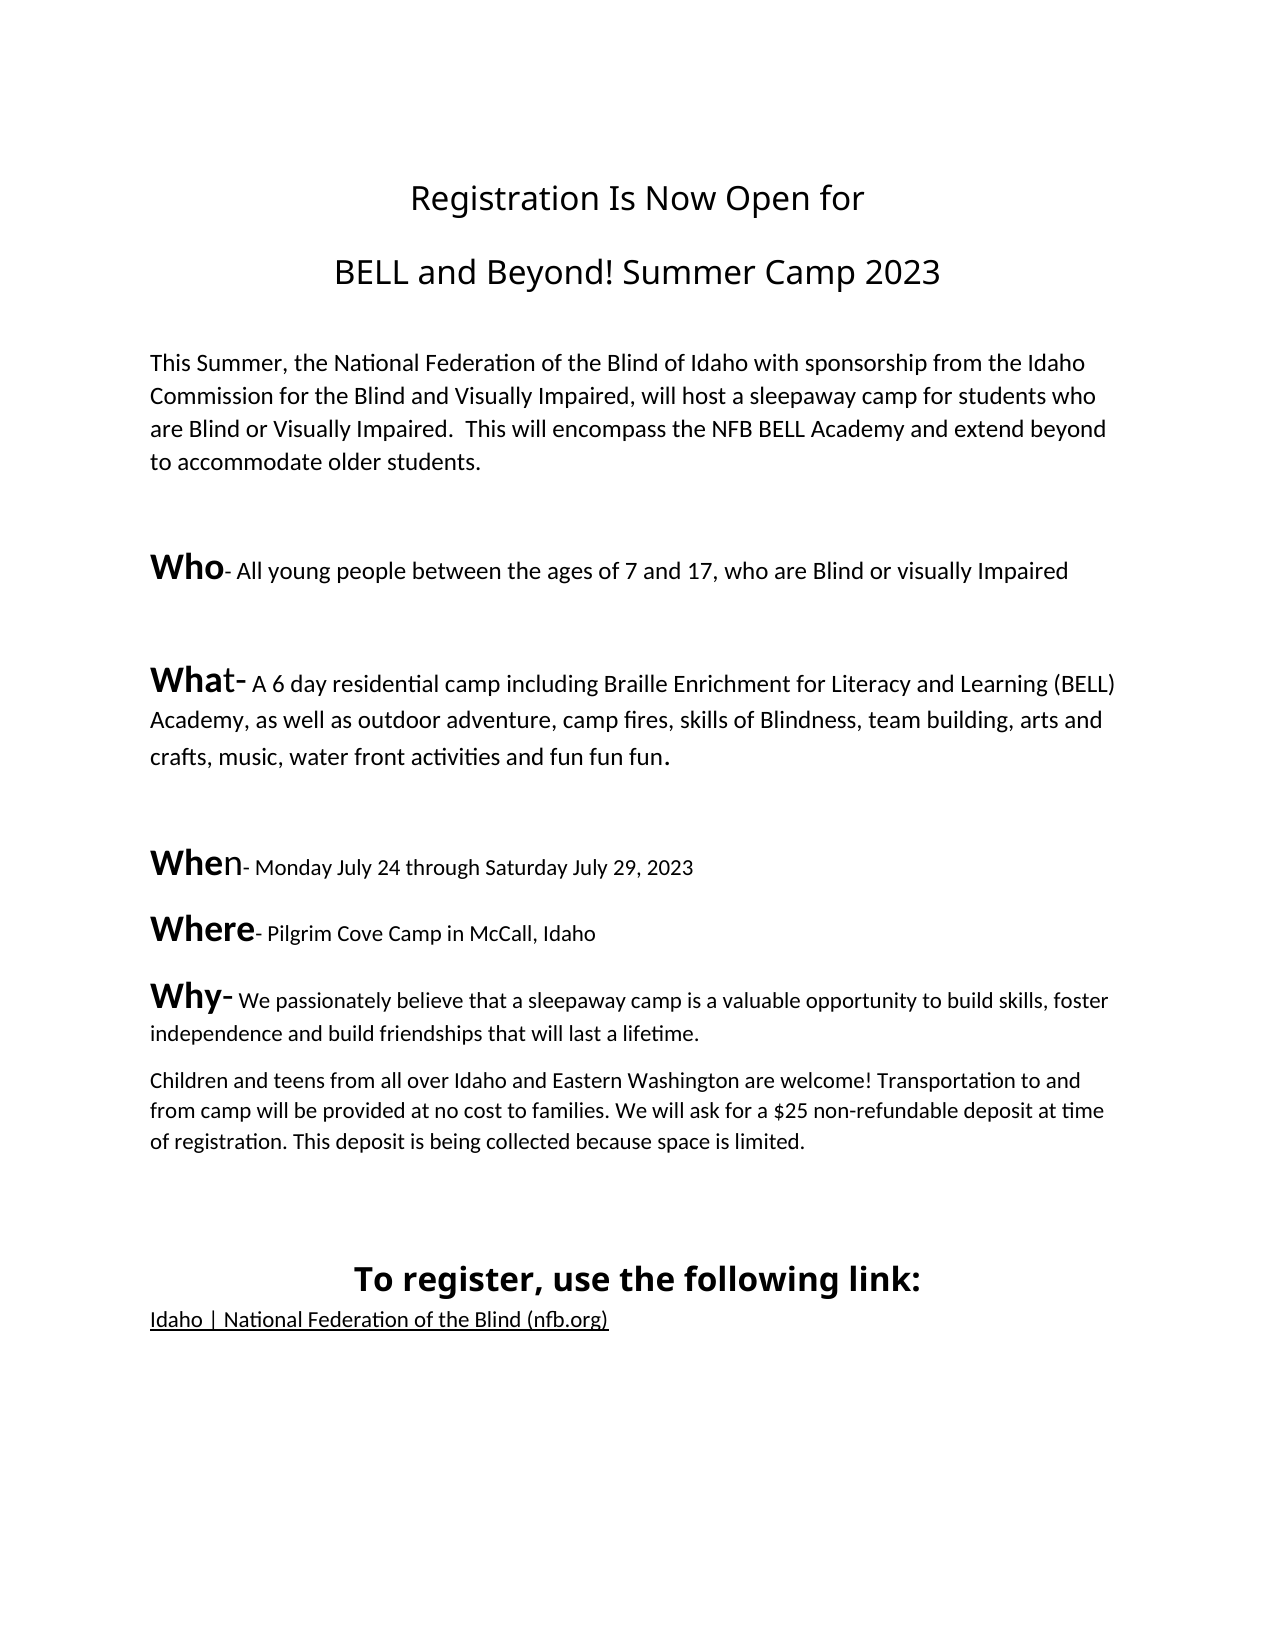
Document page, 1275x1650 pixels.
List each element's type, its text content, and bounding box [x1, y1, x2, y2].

subtitle Registration Is Now Open for [150, 175, 1125, 220]
text Children and teens from all over Idaho and Eastern Washington are welcome! Transportation to and from camp will be provided at no cost to families. We will ask for a $25 non-refundable deposit at time of registration. This deposit is being collected because space is limited. [150, 1066, 1125, 1155]
text This Summer, the National Federation of the Blind of Idaho with sponsorship from the Idaho Commission for the Blind and Visually Impaired, will host a sleepaway camp for students who are Blind or Visually Impaired. This will encompass the NFB BELL Academy and extend beyond to accommodate older students. [150, 347, 1125, 477]
text Why- We passionately believe that a sleepaway camp is a valuable opportunity to build skills, foster independence and build friendships that will last a lifetime. [150, 972, 1125, 1048]
text When- Monday July 24 through Saturday July 29, 2023 [150, 839, 1125, 885]
text What- A 6 day residential camp including Braille Enrichment for Literacy and Learning (BELL) Academy, as well as outdoor adventure, camp fires, skills of Blindness, team building, arts and crafts, music, water front activities and fun fun fun. [150, 656, 1125, 773]
subtitle To register, use the following link: [150, 1256, 1125, 1301]
text Where- Pilgrim Cove Camp in McCall, Idaho [150, 905, 1125, 951]
text Idaho | National Federation of the Blind (nfb.org) [150, 1305, 1125, 1333]
subtitle BELL and Beyond! Summer Camp 2023 [150, 249, 1125, 294]
text Who- All young people between the ages of 7 and 17, who are Blind or visually Impaired [150, 543, 1125, 588]
